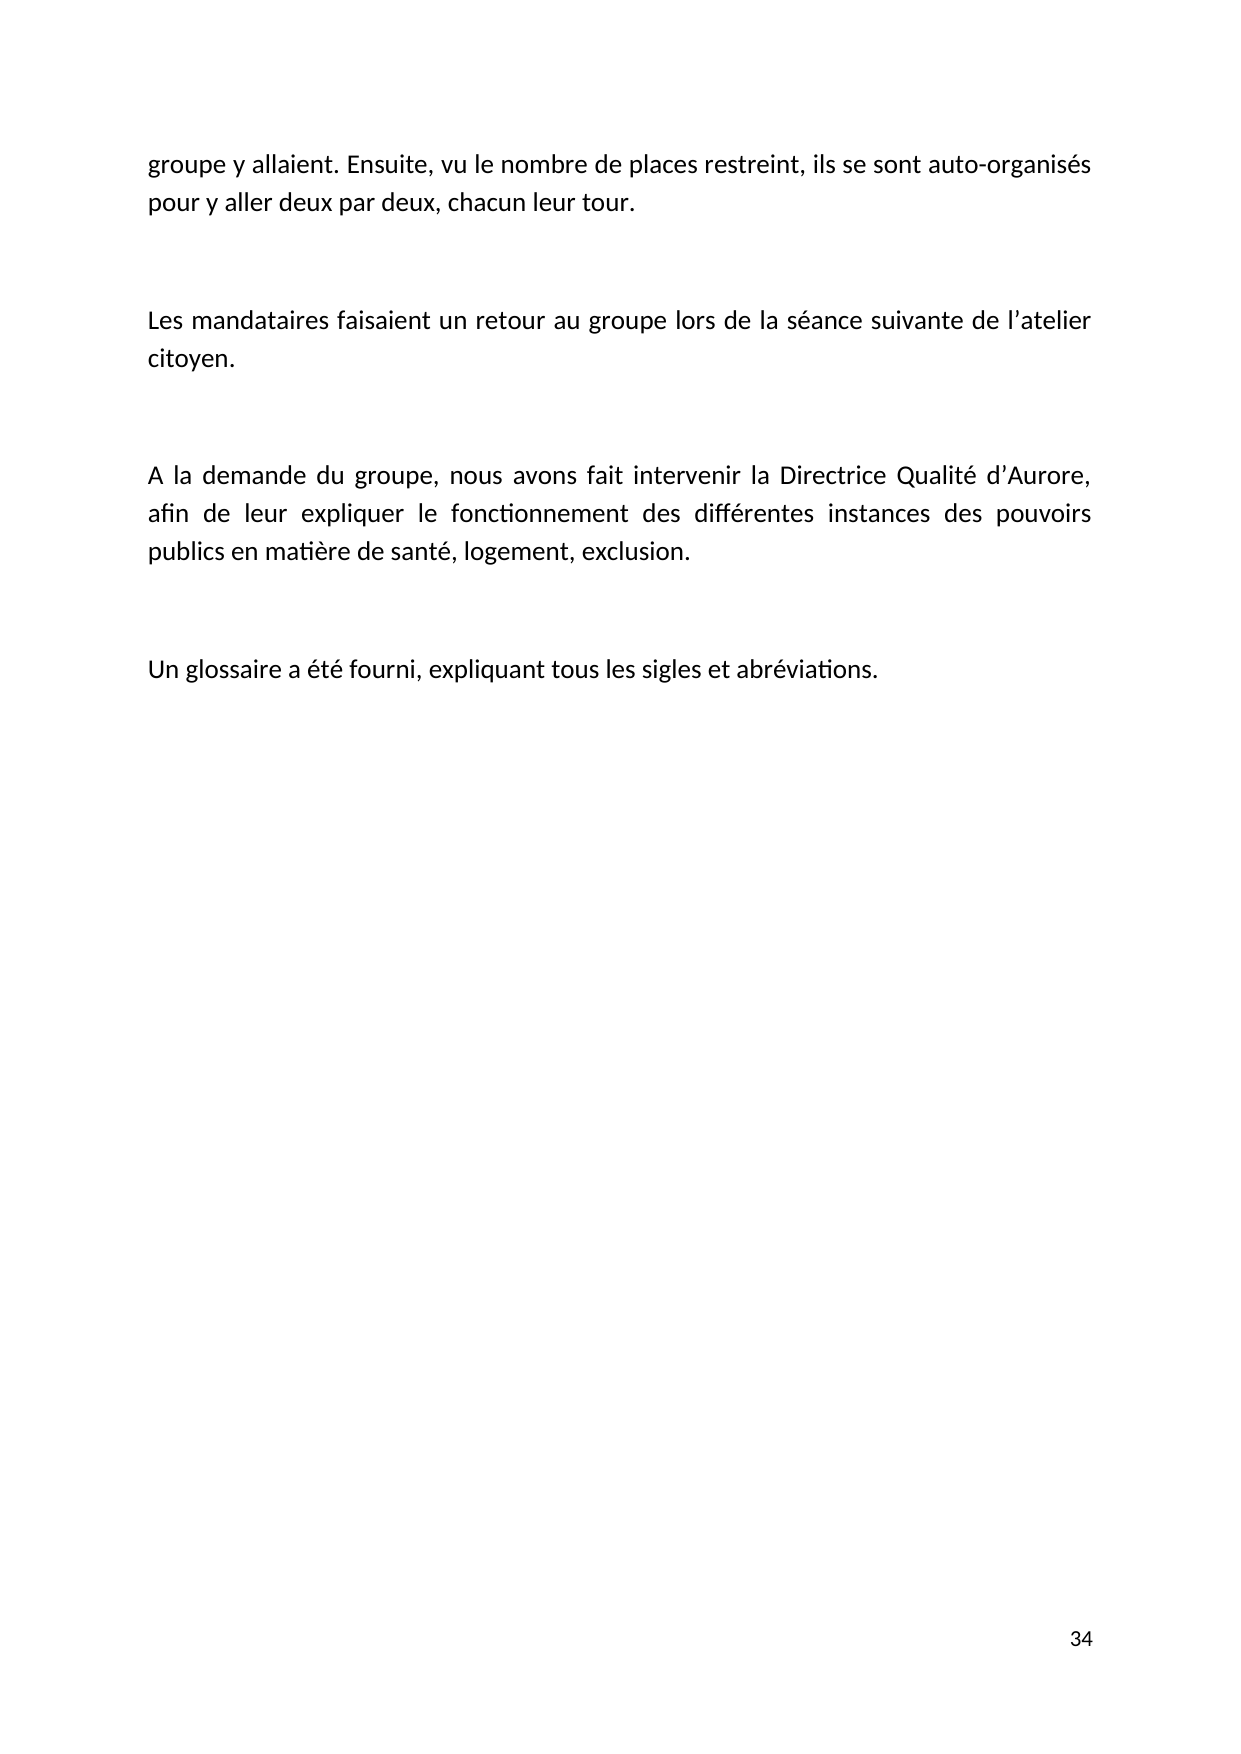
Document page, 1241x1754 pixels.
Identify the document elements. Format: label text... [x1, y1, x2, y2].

text Les mandataires faisaient un retour au groupe lors de la séance suivante de l’atelier citoyen. [148, 303, 1093, 374]
text Un glossaire a été fourni, expliquant tous les sigles et abréviations. [148, 652, 1093, 685]
text A la demande du groupe, nous avons fait intervenir la Directrice Qualité d’Aurore, afin de leur expliquer le fonctionnement des différentes instances des pouvoirs publics en matière de santé, logement, exclusion. [148, 458, 1093, 567]
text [148, 148, 1093, 218]
